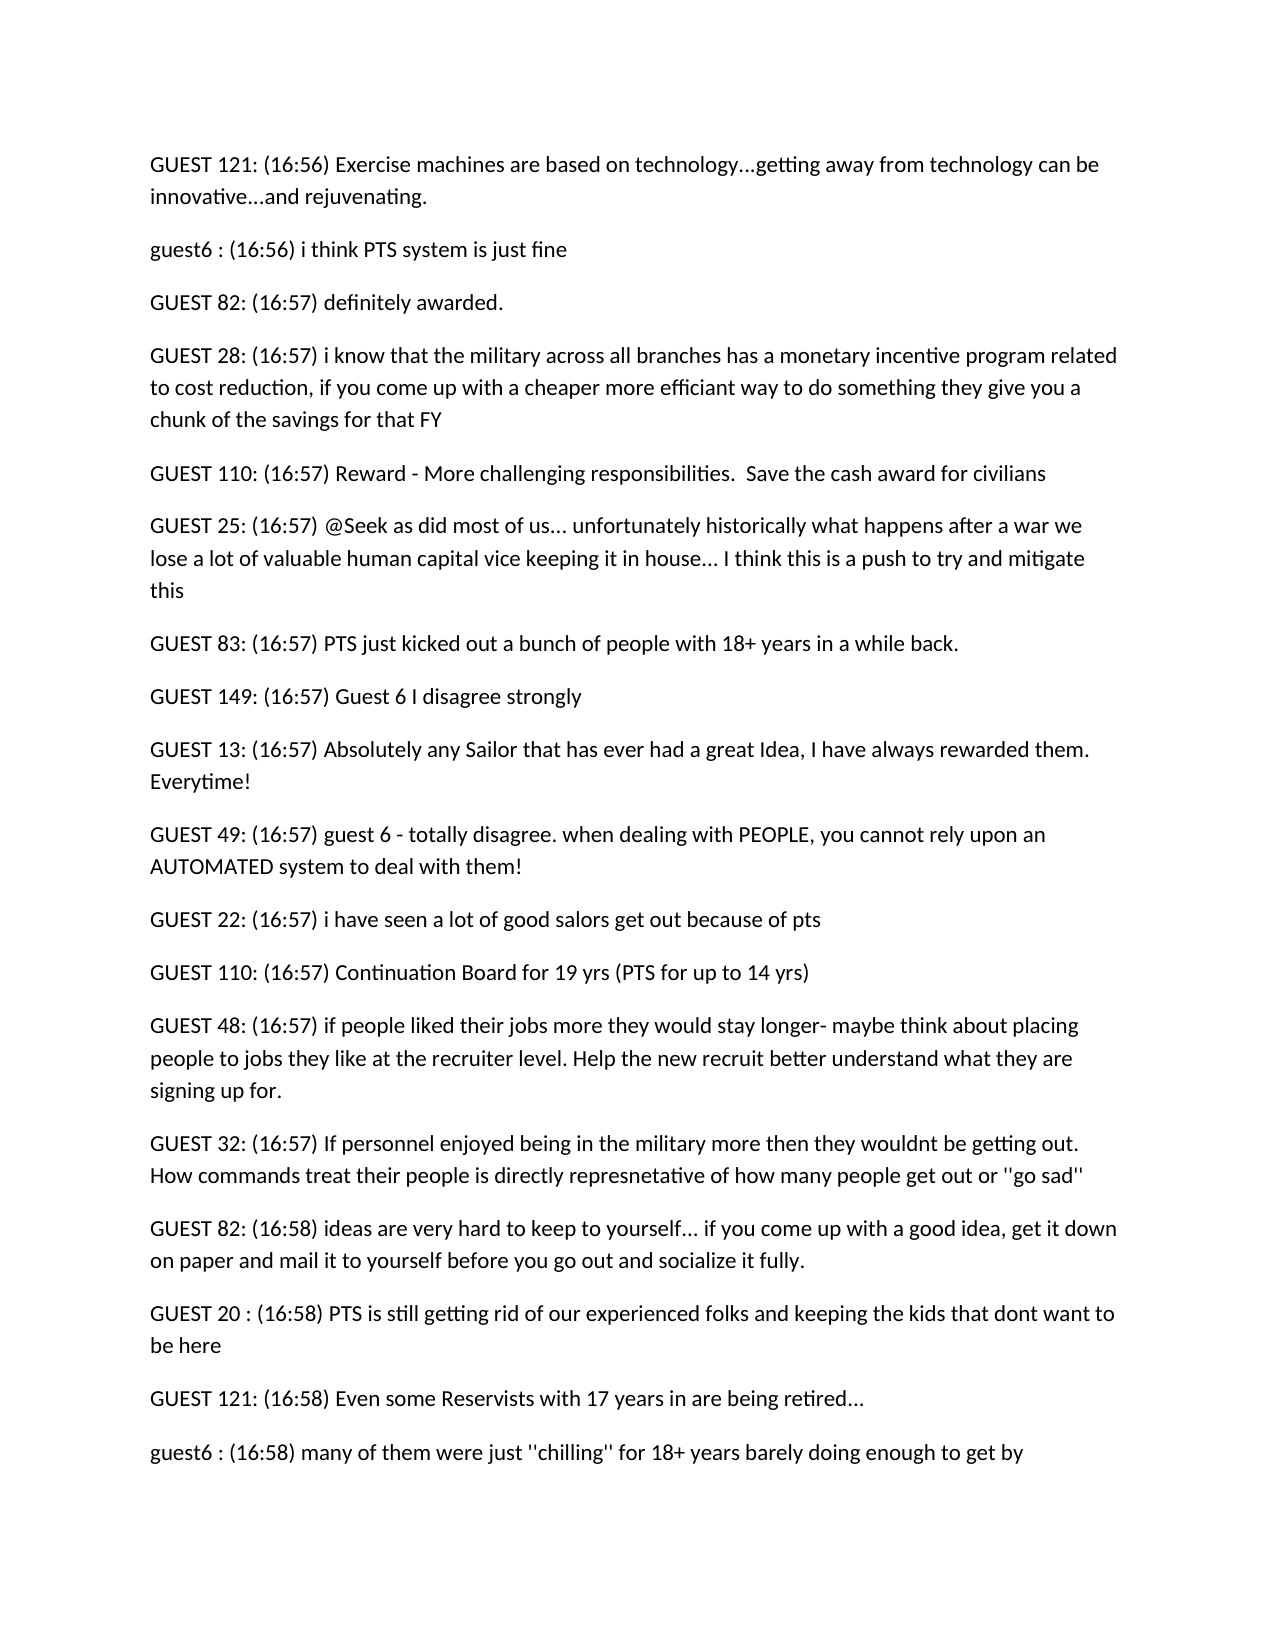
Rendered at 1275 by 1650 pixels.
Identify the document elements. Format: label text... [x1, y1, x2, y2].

text GUEST 83: (16:57) PTS just kicked out a bunch of people with 18+ years in a while back. [150, 629, 1125, 657]
text guest6 : (16:56) i think PTS system is just fine [150, 235, 1125, 263]
text GUEST 25: (16:57) @Seek as did most of us... unfortunately historically what happens after a war we lose a lot of valuable human capital vice keeping it in house... I think this is a push to try and mitigate this [150, 512, 1125, 604]
text GUEST 20 : (16:58) PTS is still getting rid of our experienced folks and keeping the kids that dont want to be here [150, 1299, 1125, 1359]
text GUEST 28: (16:57) i know that the military across all branches has a monetary incentive program related to cost reduction, if you come up with a cheaper more efficiant way to do something they give you a chunk of the savings for that FY [150, 341, 1125, 434]
text GUEST 22: (16:57) i have seen a lot of good salors get out because of pts [150, 906, 1125, 933]
text GUEST 82: (16:58) ideas are very hard to keep to yourself... if you come up with a good idea, get it down on paper and mail it to yourself before you go out and socialize it fully. [150, 1214, 1125, 1274]
text GUEST 121: (16:56) Exercise machines are based on technology...getting away from technology can be innovative...and rejuvenating. [150, 150, 1125, 210]
text guest6 : (16:58) many of them were just ''chilling'' for 18+ years barely doing enough to get by [150, 1438, 1125, 1466]
text GUEST 149: (16:57) Guest 6 I disagree strongly [150, 682, 1125, 710]
text GUEST 48: (16:57) if people liked their jobs more they would stay longer- maybe think about placing people to jobs they like at the recruiter level. Help the new recruit better understand what they are signing up for. [150, 1012, 1125, 1104]
text GUEST 110: (16:57) Continuation Board for 19 yrs (PTS for up to 14 yrs) [150, 958, 1125, 987]
text GUEST 32: (16:57) If personnel enjoyed being in the military more then they wouldnt be getting out. How commands treat their people is directly represnetative of how many people get out or ''go sad'' [150, 1129, 1125, 1189]
text GUEST 121: (16:58) Even some Reservists with 17 years in are being retired... [150, 1384, 1125, 1413]
text GUEST 13: (16:57) Absolutely any Sailor that has ever had a great Idea, I have always rewarded them. Everytime! [150, 735, 1125, 795]
text GUEST 110: (16:57) Reward - More challenging responsibilities. Save the cash award for civilians [150, 459, 1125, 487]
text GUEST 82: (16:57) definitely awarded. [150, 288, 1125, 316]
text GUEST 49: (16:57) guest 6 - totally disagree. when dealing with PEOPLE, you cannot rely upon an AUTOMATED system to deal with them! [150, 820, 1125, 881]
